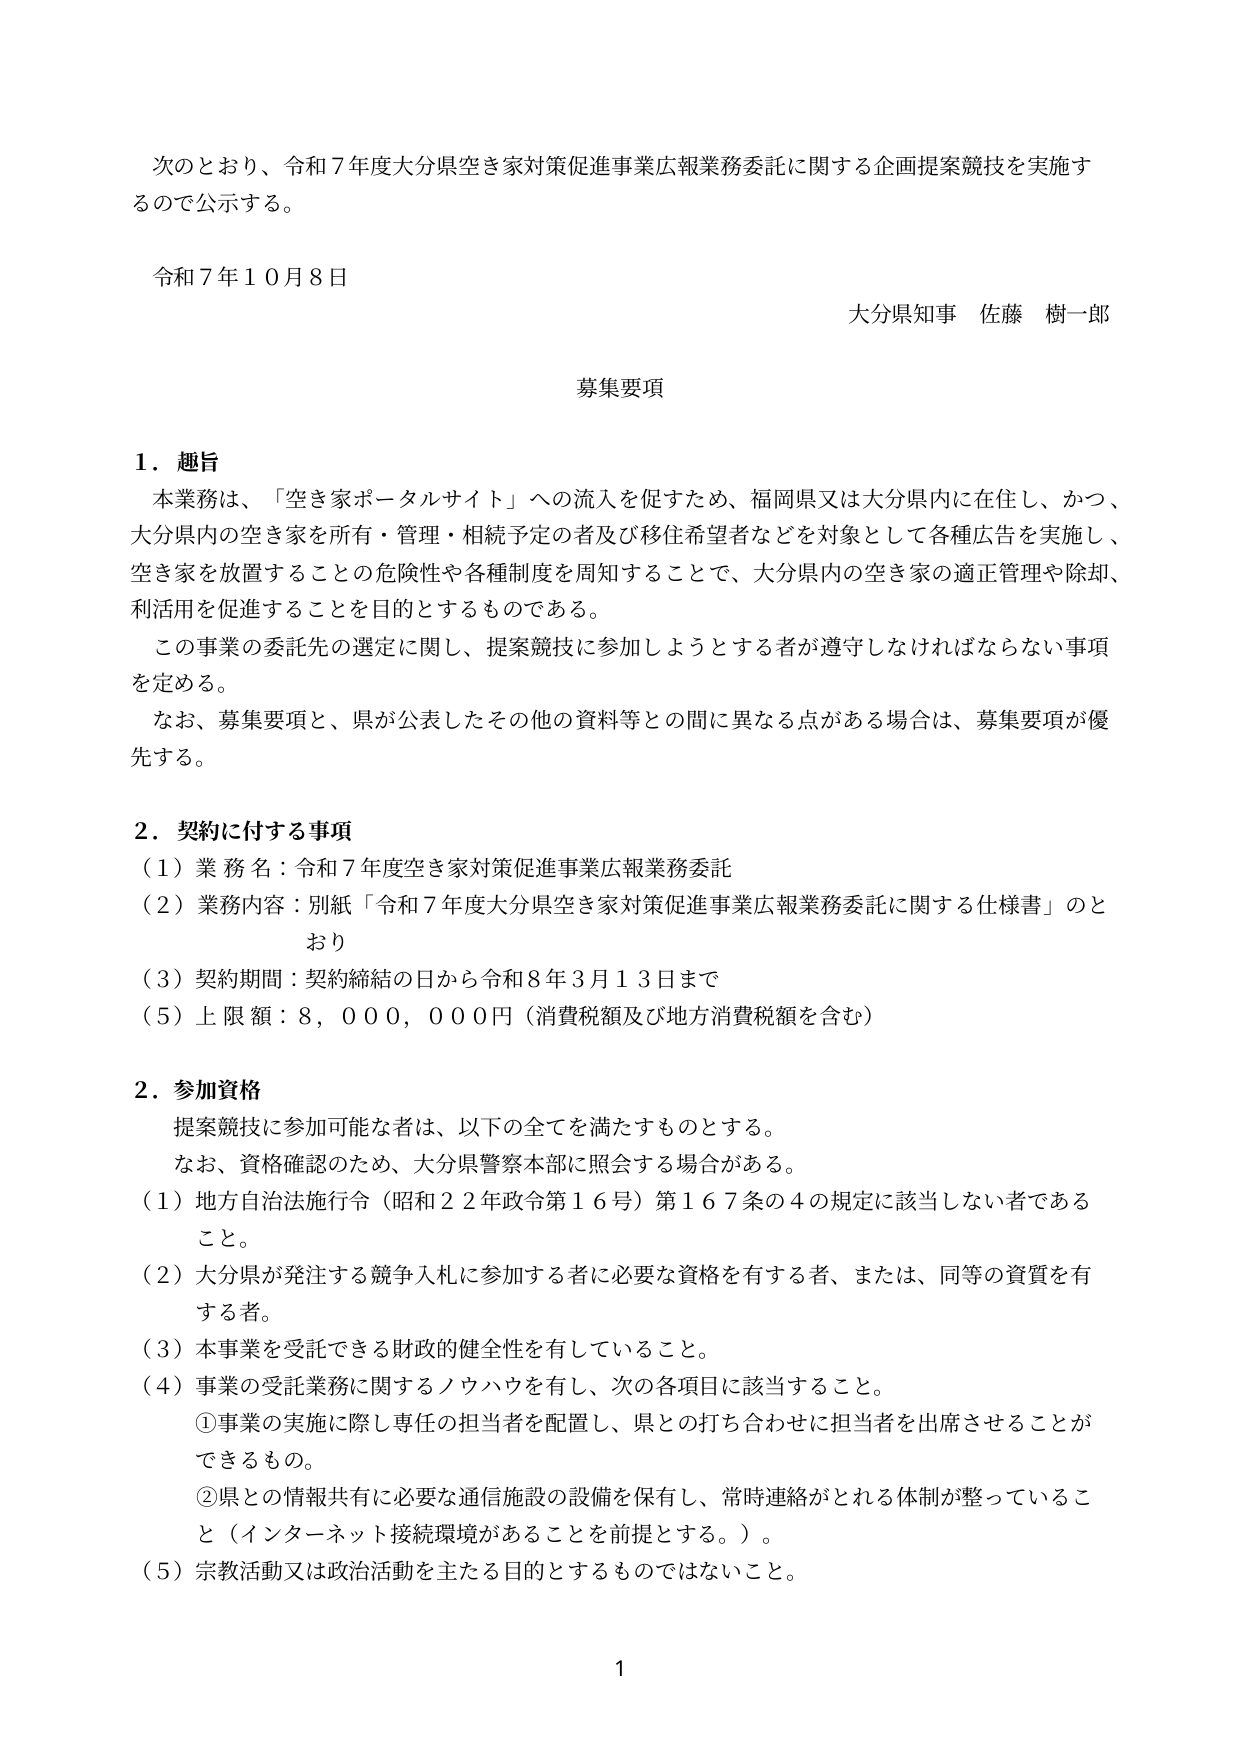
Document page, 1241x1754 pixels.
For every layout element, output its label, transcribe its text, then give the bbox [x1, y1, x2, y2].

text （４）事業の受託業務に関するノウハウを有し、次の各項目に該当すること。 [130, 1367, 1110, 1403]
text なお、資格確認のため、大分県警察本部に照会する場合がある。 [174, 1145, 1110, 1182]
text （３）本事業を受託できる財政的健全性を有していること。 [130, 1329, 1110, 1367]
text なお、募集要項と、県が公表したその他の資料等との間に異なる点がある場合は、募集要項が優先する。 [130, 701, 1110, 775]
text （５）上 限 額：８，０００，０００円（消費税額及び地方消費税額を含む） [130, 997, 1110, 1034]
text 大分県知事 佐藤 樹一郎 [130, 294, 1110, 331]
text （２）業務内容：別紙「令和７年度大分県空き家対策促進事業広報業務委託に関する仕様書」のとおり [130, 886, 1110, 960]
text ②県との情報共有に必要な通信施設の設備を保有し、常時連絡がとれる体制が整っているこ [130, 1477, 1110, 1514]
text できるもの。 [130, 1441, 1110, 1477]
text （３）契約期間：契約締結の日から令和８年３月１３日まで [130, 960, 1110, 997]
text 募集要項 [130, 368, 1110, 405]
text ２．参加資格 [130, 1071, 1110, 1108]
list 契約に付する事項 [130, 812, 1110, 849]
list 趣旨 [130, 442, 1110, 479]
text 次のとおり、令和７年度大分県空き家対策促進事業広報業務委託に関する企画提案競技を実施するので公示する。 [130, 146, 1110, 220]
text 提案競技に参加可能な者は、以下の全てを満たすものとする。 [174, 1108, 1110, 1145]
text 本業務は、「空き家ポータルサイト」への流入を促すため、福岡県又は大分県内に在住し、かつ、大分県内の空き家を所有・管理・相続予定の者及び移住希望者などを対象として各種広告を実施し、空き家を放置することの危険性や各種制度を周知することで、大分県内の空き家の適正管理や除却、利活用を促進することを目的とするものである。 [130, 479, 1110, 627]
text （２）大分県が発注する競争入札に参加する者に必要な資格を有する者、または、同等の資質を有する者。 [130, 1256, 1110, 1329]
text この事業の委託先の選定に関し、提案競技に参加しようとする者が遵守しなければならない事項を定める。 [130, 627, 1110, 701]
text と（インターネット接続環境があることを前提とする。）。 [130, 1514, 1110, 1551]
text （５）宗教活動又は政治活動を主たる目的とするものではないこと。 [130, 1551, 1110, 1588]
text （１）地方自治法施行令（昭和２２年政令第１６号）第１６７条の４の規定に該当しない者であること。 [130, 1182, 1110, 1256]
text （１）業 務 名：令和７年度空き家対策促進事業広報業務委託 [130, 849, 1110, 886]
text ①事業の実施に際し専任の担当者を配置し、県との打ち合わせに担当者を出席させることが [130, 1403, 1110, 1441]
text 令和７年１０月８日 [130, 257, 1110, 294]
